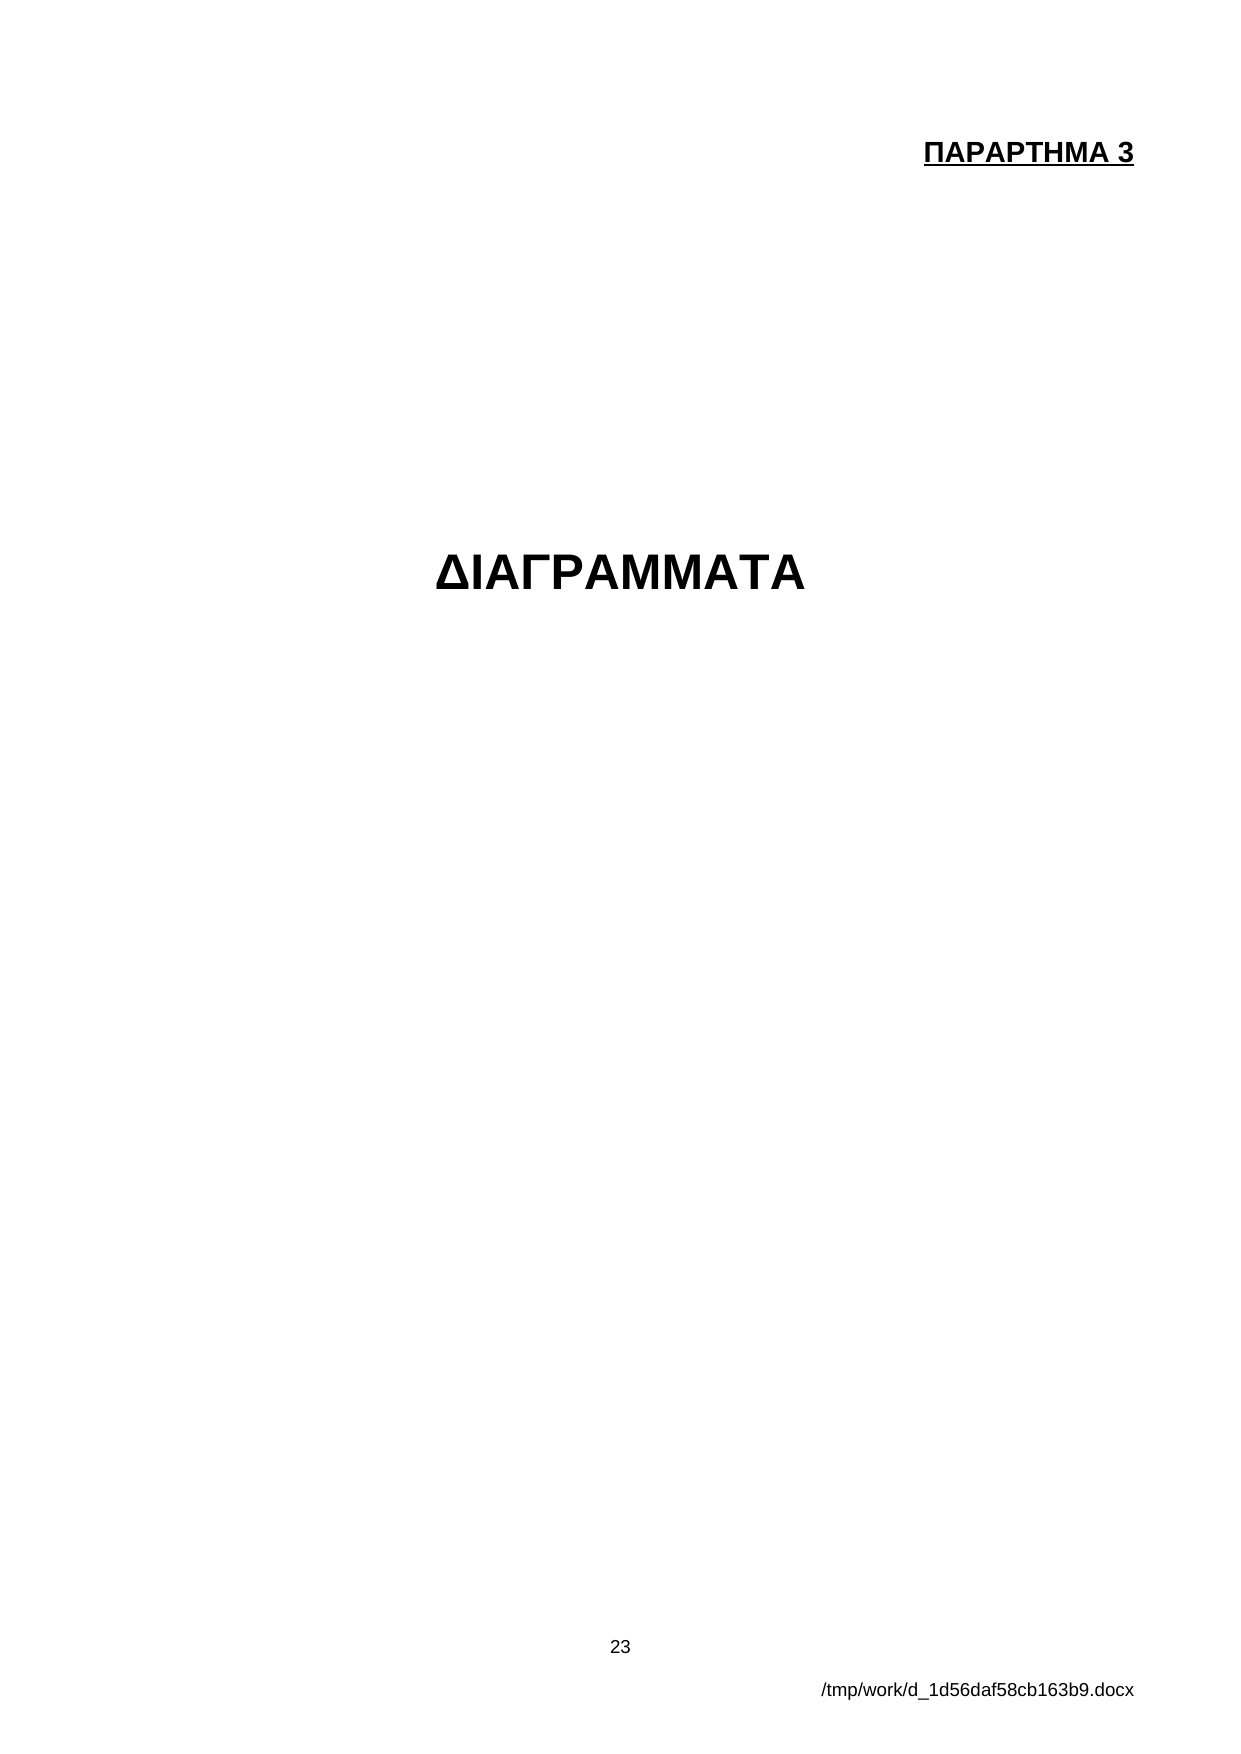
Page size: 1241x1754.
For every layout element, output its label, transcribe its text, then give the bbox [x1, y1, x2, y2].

text ΔΙΑΓΡΑΜΜΑΤΑ [106, 542, 1134, 600]
text ΠΑΡΑΡΤΗΜΑ 3 [106, 135, 1134, 169]
